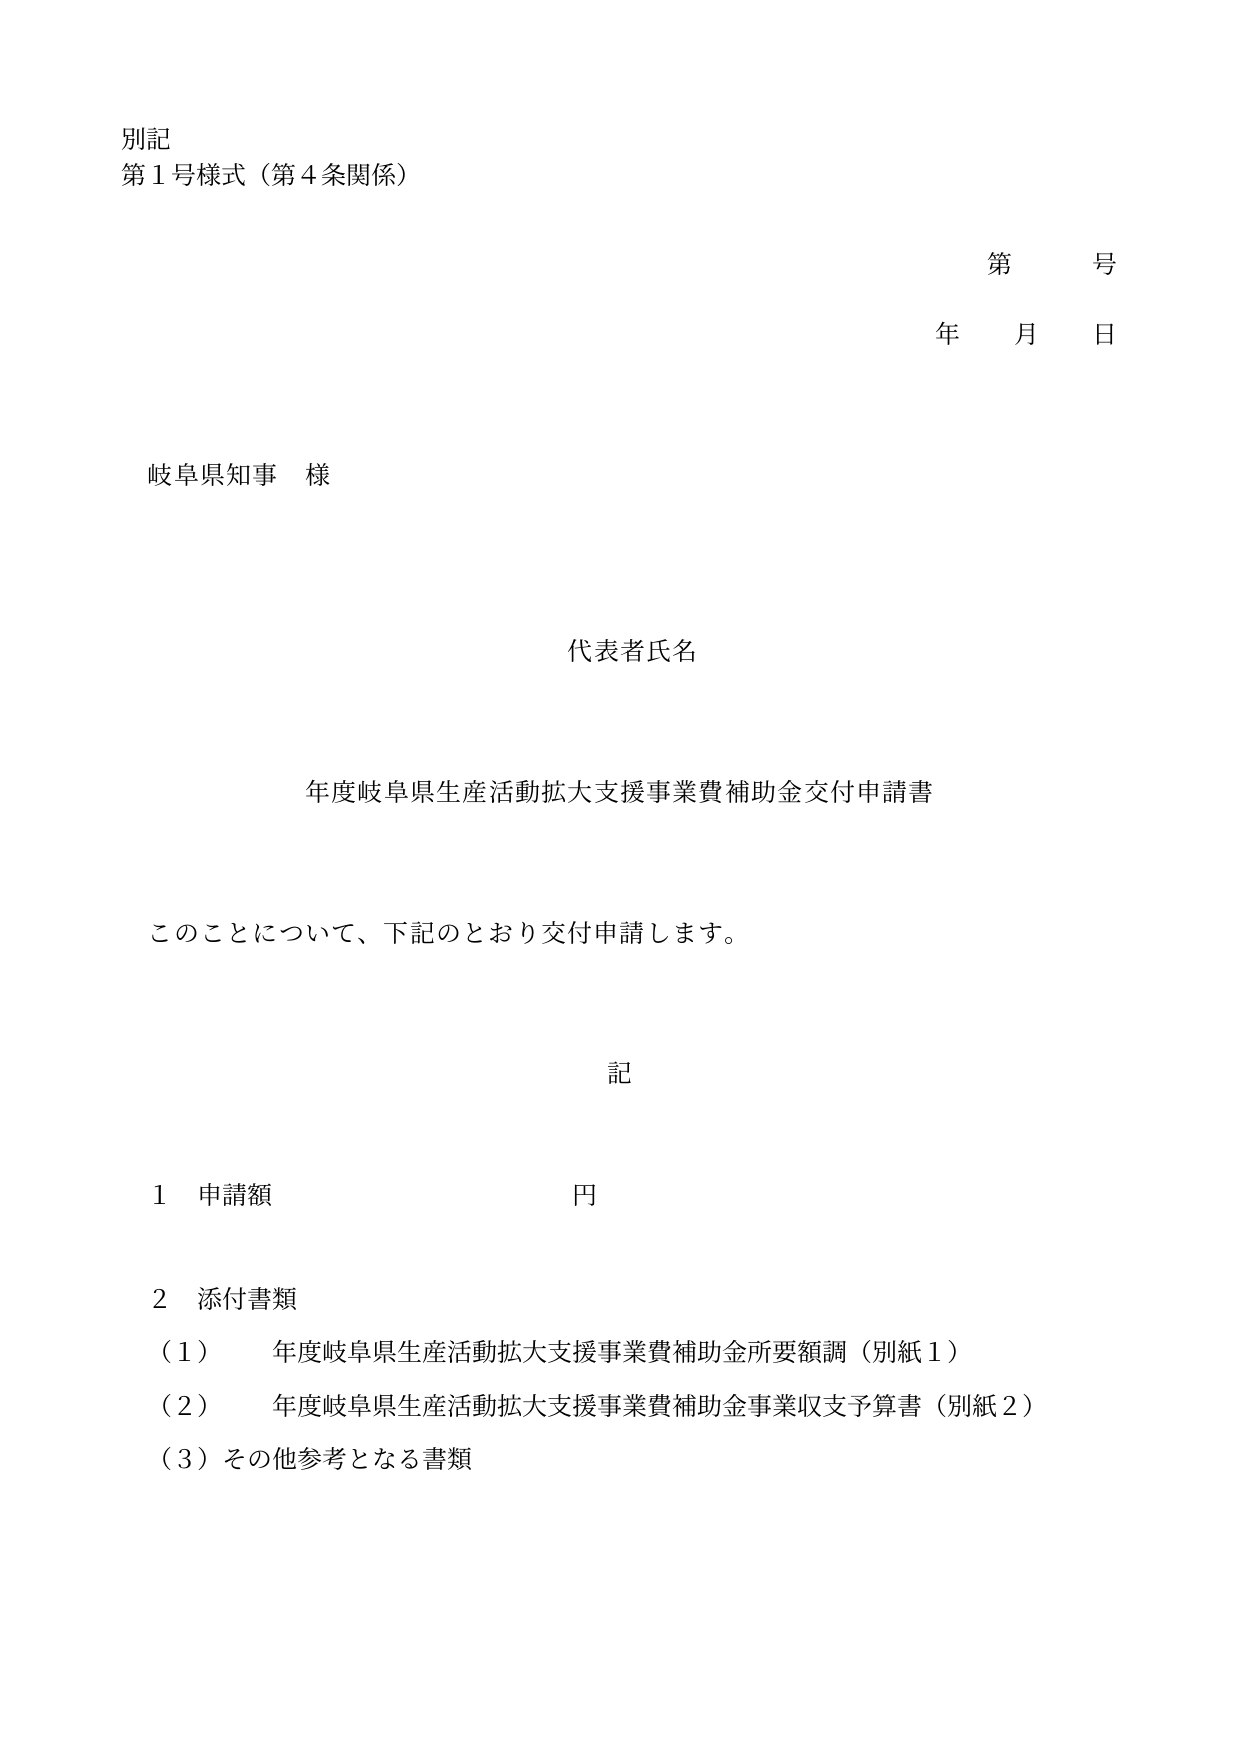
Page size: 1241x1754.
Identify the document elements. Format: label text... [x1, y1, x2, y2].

text 年度岐阜県生産活動拡大支援事業費補助金交付申請書 [121, 755, 1119, 826]
text 別記 [121, 120, 1119, 156]
text ２ 添付書類 [121, 1279, 1119, 1315]
text １ 申請額 円 [121, 1175, 1119, 1211]
text 記 [121, 1037, 1119, 1107]
text 第 号 [121, 227, 1119, 297]
text 年 月 日 [121, 297, 1119, 368]
text （１） 年度岐阜県生産活動拡大支援事業費補助金所要額調（別紙１） [148, 1333, 1119, 1369]
text （２） 年度岐阜県生産活動拡大支援事業費補助金事業収支予算書（別紙２） [148, 1387, 1090, 1422]
text 岐阜県知事 様 [121, 438, 1119, 509]
text 代表者氏名 [564, 614, 1119, 685]
text このことについて、下記のとおり交付申請します。 [121, 896, 1119, 966]
text 第１号様式（第４条関係） [121, 156, 1119, 192]
text （３）その他参考となる書類 [121, 1440, 1119, 1476]
